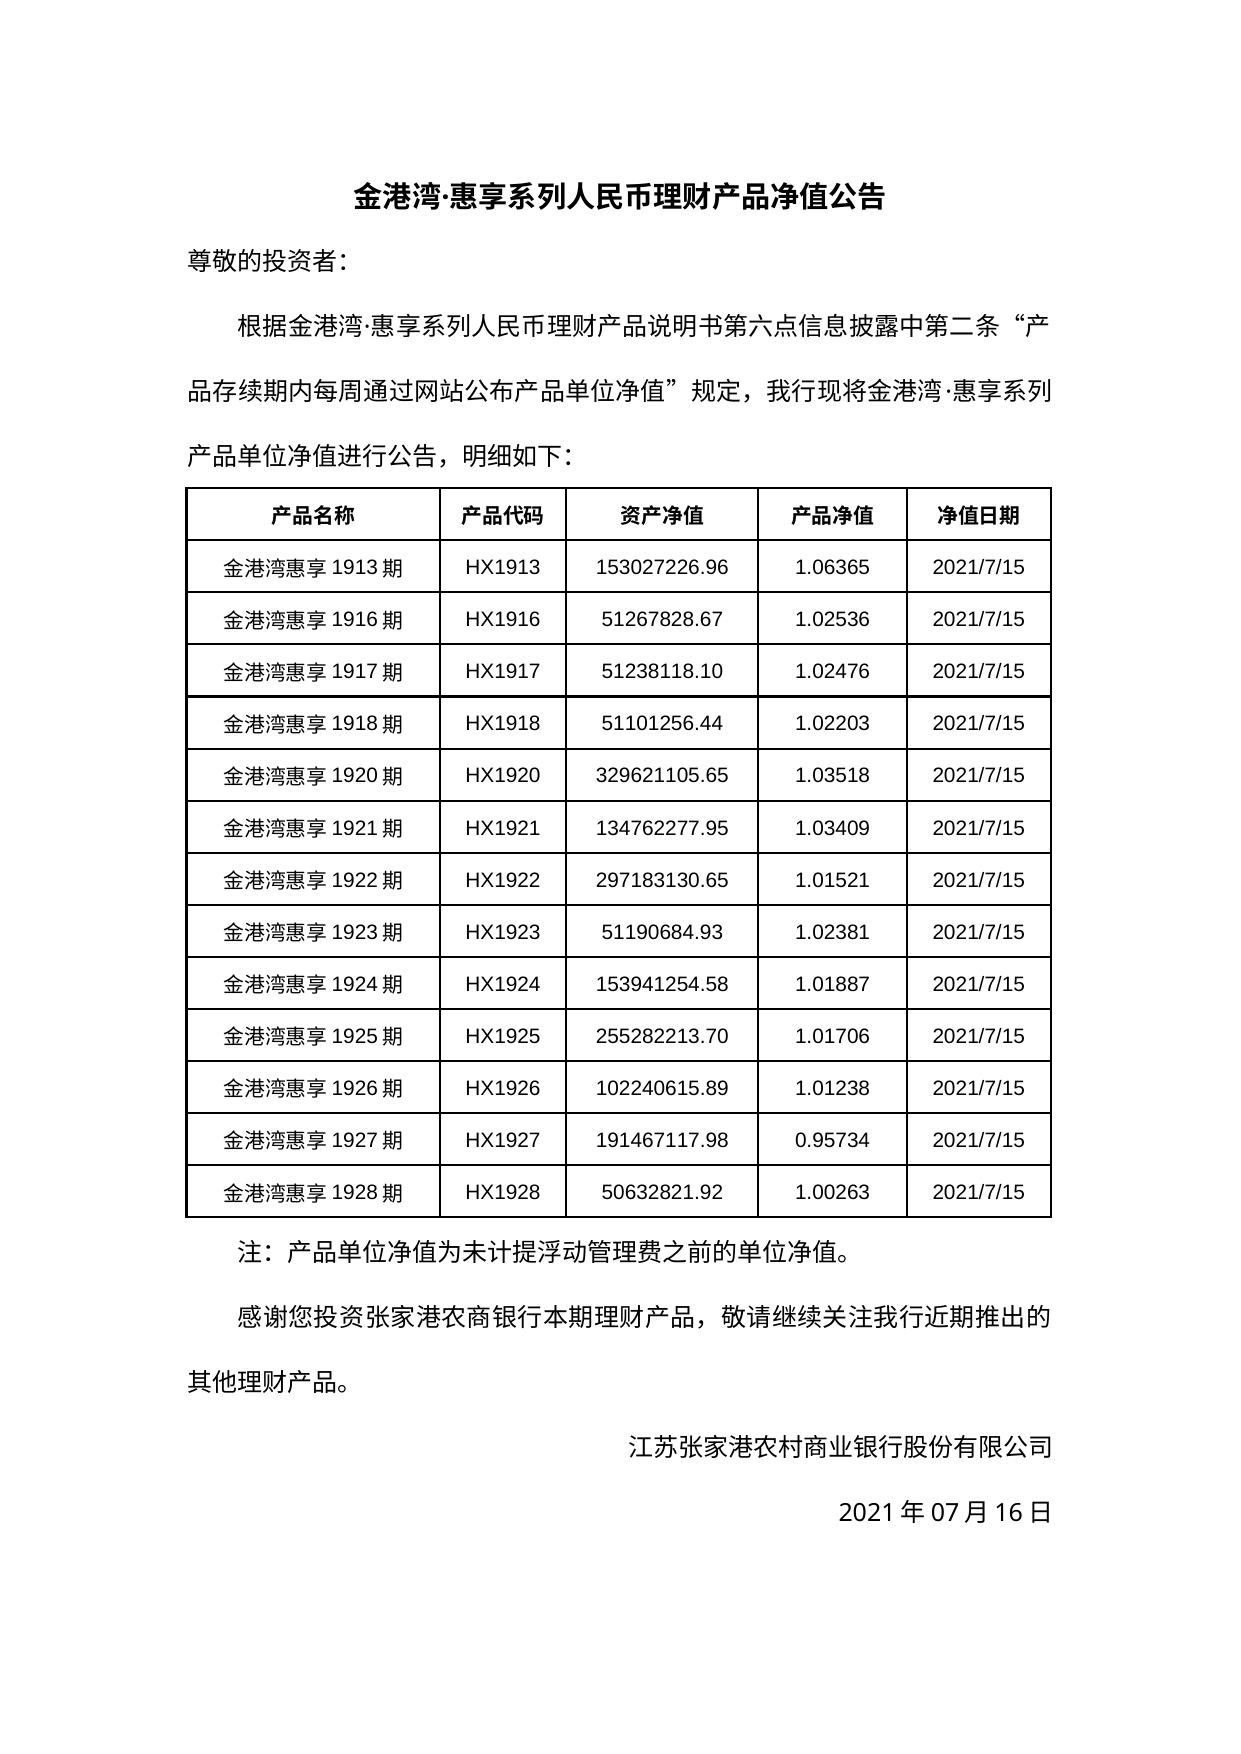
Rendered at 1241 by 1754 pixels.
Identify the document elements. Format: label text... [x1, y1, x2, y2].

table_cell 2021/7/15 [908, 854, 1050, 904]
table_cell 255282213.70 [567, 1010, 757, 1060]
table_cell 153027226.96 [567, 541, 757, 591]
table_cell 1.02381 [759, 906, 906, 956]
text 根据金港湾·惠享系列人民币理财产品说明书第六点信息披露中第二条“产品存续期内每周通过网站公布产品单位净值”规定，我行现将金港湾·惠享系列产品单位净值进行公告，明细如下： [187, 292, 1053, 487]
table_cell 1.01238 [759, 1062, 906, 1112]
table_cell 51267828.67 [567, 593, 757, 643]
text 尊敬的投资者： [187, 227, 1053, 292]
table_cell 金港湾惠享1928期 [188, 1166, 439, 1216]
table_cell 2021/7/15 [908, 1062, 1050, 1112]
table_cell HX1922 [441, 854, 565, 904]
text 感谢您投资张家港农商银行本期理财产品，敬请继续关注我行近期推出的其他理财产品。 [187, 1283, 1053, 1413]
table_cell 2021/7/15 [908, 593, 1050, 643]
table_cell 1.03409 [759, 802, 906, 852]
table_cell HX1916 [441, 593, 565, 643]
text 金港湾·惠享系列人民币理财产品净值公告 [187, 162, 1053, 227]
table_cell 297183130.65 [567, 854, 757, 904]
table_cell 1.01521 [759, 854, 906, 904]
table_cell HX1924 [441, 958, 565, 1008]
table_cell 金港湾惠享1923期 [188, 906, 439, 956]
text 2021年07月16日 [187, 1478, 1053, 1543]
table_header 产品净值 [759, 489, 906, 539]
table_cell 金港湾惠享1913期 [188, 541, 439, 591]
table_cell 金港湾惠享1926期 [188, 1062, 439, 1112]
table_cell 51238118.10 [567, 645, 757, 695]
table_cell 0.95734 [759, 1114, 906, 1164]
table_cell 金港湾惠享1924期 [188, 958, 439, 1008]
table_cell 金港湾惠享1927期 [188, 1114, 439, 1164]
table_cell HX1928 [441, 1166, 565, 1216]
table_cell 金港湾惠享1925期 [188, 1010, 439, 1060]
table_cell HX1920 [441, 750, 565, 799]
table_header 产品名称 [188, 489, 439, 539]
table_cell 1.00263 [759, 1166, 906, 1216]
table_cell 1.01887 [759, 958, 906, 1008]
table_cell HX1921 [441, 802, 565, 852]
table_cell HX1917 [441, 645, 565, 695]
table_cell 金港湾惠享1920期 [188, 750, 439, 799]
table_cell HX1913 [441, 541, 565, 591]
table_cell 153941254.58 [567, 958, 757, 1008]
table_cell 2021/7/15 [908, 1010, 1050, 1060]
table_cell 51190684.93 [567, 906, 757, 956]
table_cell 1.02476 [759, 645, 906, 695]
table_cell 191467117.98 [567, 1114, 757, 1164]
table_cell 2021/7/15 [908, 906, 1050, 956]
table_cell 金港湾惠享1922期 [188, 854, 439, 904]
table_cell 1.02203 [759, 698, 906, 747]
table_cell HX1927 [441, 1114, 565, 1164]
table_cell 2021/7/15 [908, 541, 1050, 591]
table_cell 2021/7/15 [908, 698, 1050, 747]
table_cell HX1918 [441, 698, 565, 747]
table_cell HX1925 [441, 1010, 565, 1060]
text 江苏张家港农村商业银行股份有限公司 [187, 1413, 1053, 1478]
table_cell 金港湾惠享1921期 [188, 802, 439, 852]
table_cell 1.03518 [759, 750, 906, 799]
table_cell 51101256.44 [567, 698, 757, 747]
table_cell 2021/7/15 [908, 802, 1050, 852]
table_cell 2021/7/15 [908, 645, 1050, 695]
table_cell 金港湾惠享1918期 [188, 698, 439, 747]
table_cell 金港湾惠享1916期 [188, 593, 439, 643]
table_header 资产净值 [567, 489, 757, 539]
table_cell 金港湾惠享1917期 [188, 645, 439, 695]
table_cell HX1923 [441, 906, 565, 956]
table_cell 102240615.89 [567, 1062, 757, 1112]
table_header 产品代码 [441, 489, 565, 539]
table_cell 1.06365 [759, 541, 906, 591]
table_cell HX1926 [441, 1062, 565, 1112]
table_cell 1.02536 [759, 593, 906, 643]
table_header 净值日期 [908, 489, 1050, 539]
table_cell 134762277.95 [567, 802, 757, 852]
text 注：产品单位净值为未计提浮动管理费之前的单位净值。 [187, 1218, 1053, 1283]
table_cell 2021/7/15 [908, 750, 1050, 799]
table_cell 329621105.65 [567, 750, 757, 799]
table_cell 1.01706 [759, 1010, 906, 1060]
table_cell 2021/7/15 [908, 1114, 1050, 1164]
table_cell 2021/7/15 [908, 1166, 1050, 1216]
table_cell 2021/7/15 [908, 958, 1050, 1008]
table_cell 50632821.92 [567, 1166, 757, 1216]
